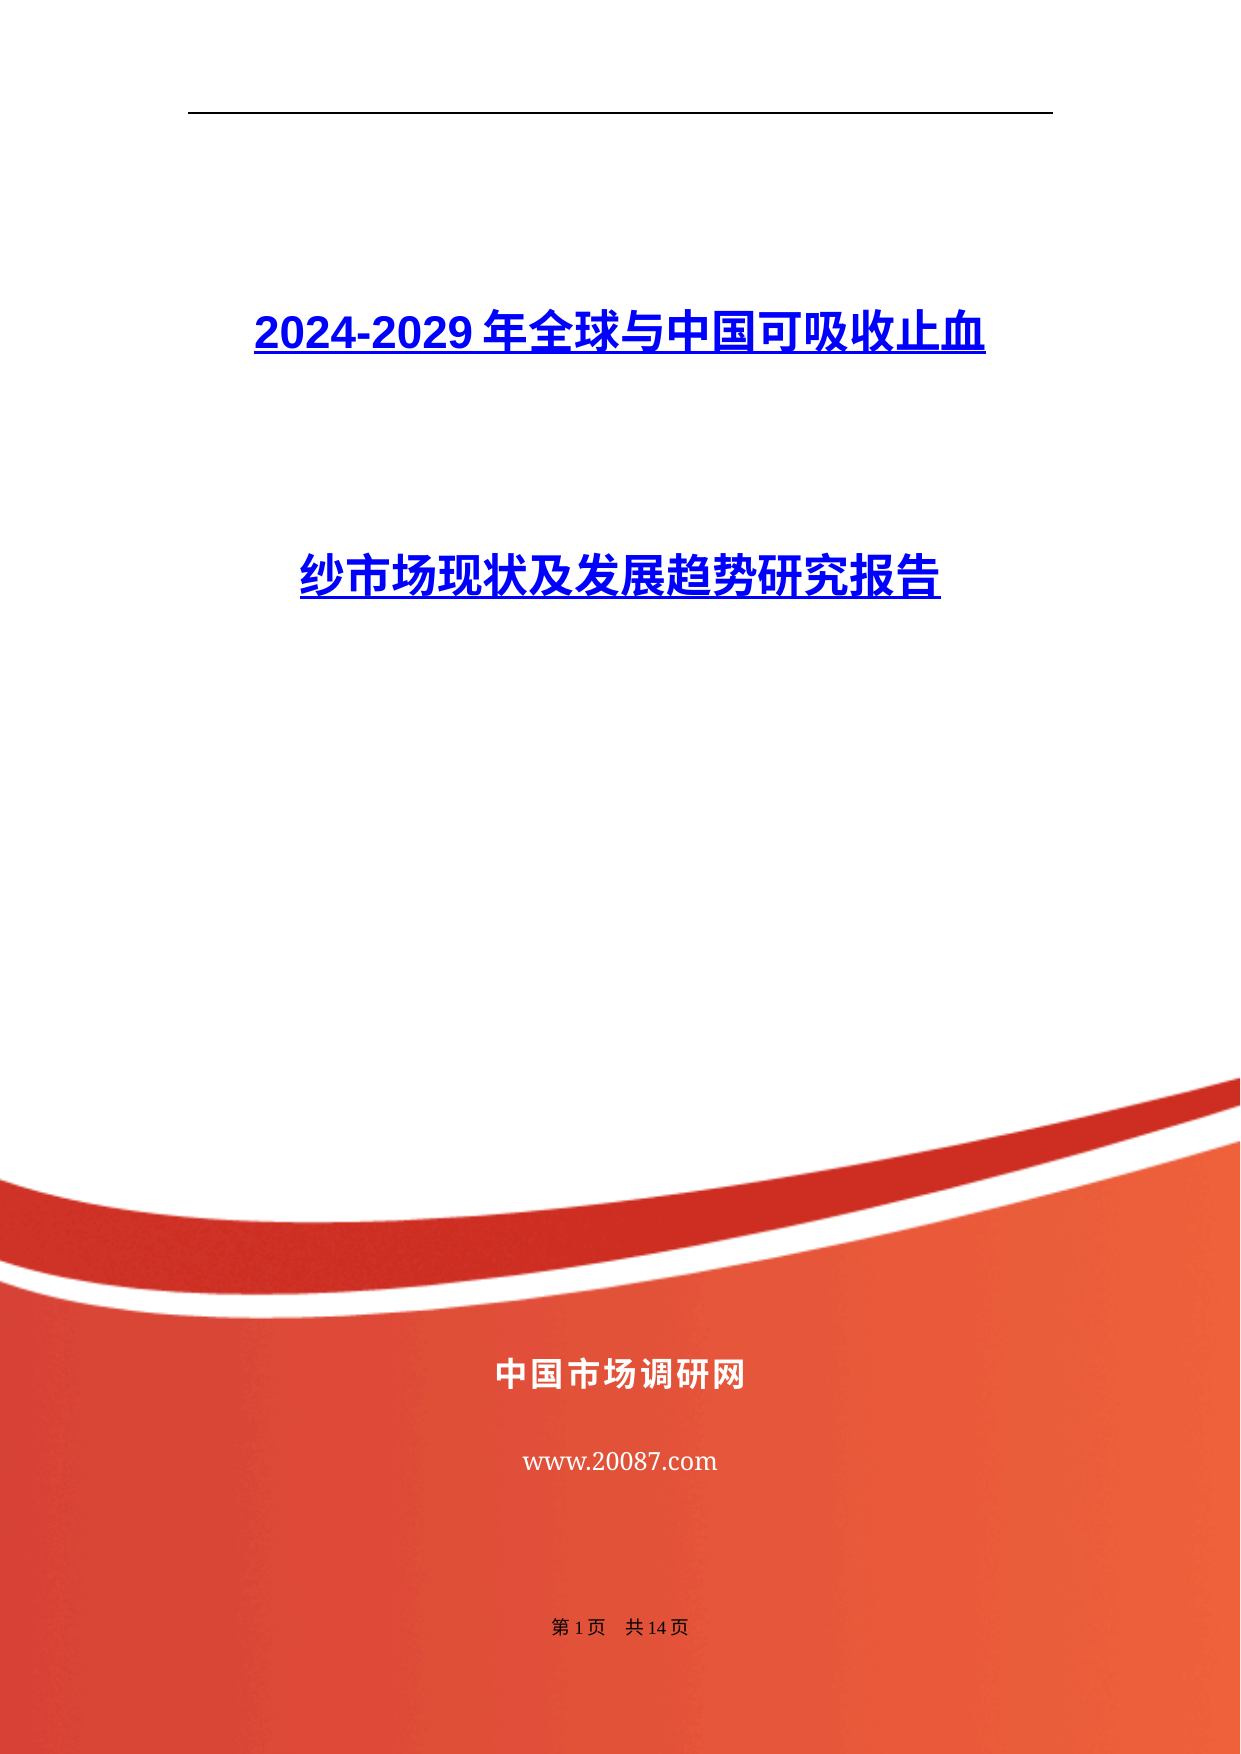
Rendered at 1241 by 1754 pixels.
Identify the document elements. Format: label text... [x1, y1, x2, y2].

picture [0, 1006, 1241, 1754]
text www.20087.com [187, 1428, 1053, 1493]
table_header 2024-2029年全球与中国可吸收止血纱市场现状及发展趋势研究报告 [188, 207, 1053, 773]
subtitle 中国市场调研网 [187, 1339, 1053, 1404]
